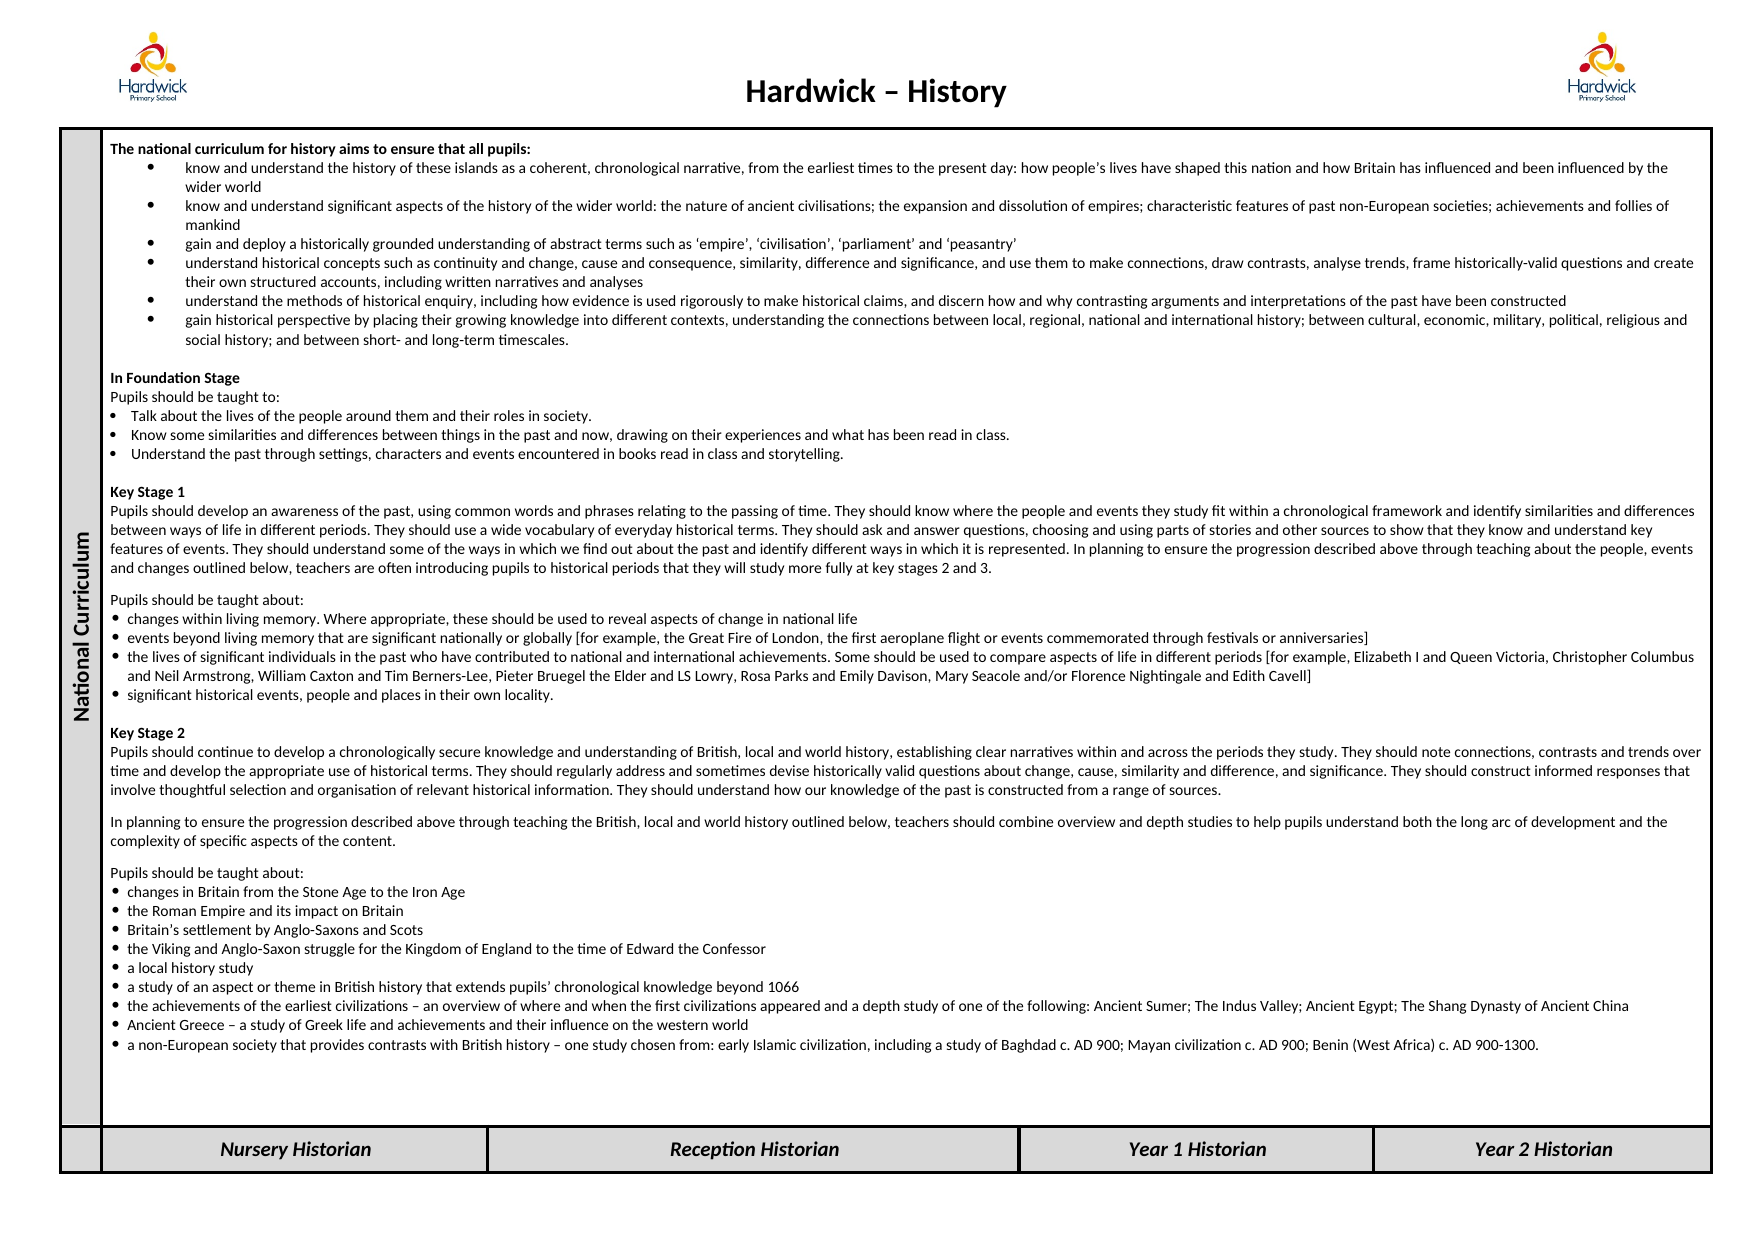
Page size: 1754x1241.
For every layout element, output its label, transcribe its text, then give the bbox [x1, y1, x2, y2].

table_cell Nursery Historian [103, 1128, 486, 1171]
picture [116, 30, 189, 102]
table_cell Year 2 Historian [1375, 1128, 1710, 1171]
table_cell [62, 1128, 100, 1171]
picture [1565, 29, 1638, 102]
table_header The national curriculum for history aims to ensure that all pupils: know and understand the history of these islands as a coherent, chronological narrative, from the earliest times to the present day: how people’s lives have shaped this nation and how Britain has influenced and been influenced by the wider world know and understand significant aspects of the history of the wider world: the nature of ancient civilisations; the expansion and dissolution of empires; characteristic features of past non-European societies; achievements and follies of mankind gain and deploy a historically grounded understanding of abstract terms such as ‘empire’, ‘civilisation’, ‘parliament’ and ‘peasantry’ understand historical concepts such as continuity and change, cause and consequence, similarity, difference and significance, and use them to make connections, draw contrasts, analyse trends, frame historically-valid questions and create their own structured accounts, including written narratives and analyses understand the methods of historical enquiry, including how evidence is used rigorously to make historical claims, and discern how and why contrasting arguments and interpretations of the past have been constructed gain historical perspective by placing their growing knowledge into different contexts, understanding the connections between local, regional, national and international history; between cultural, economic, military, political, religious and social history; and between short- and long-term timescales. In Foundation Stage Pupils should be taught to: Talk about the lives of the people around them and their roles in society. Know some similarities and differences between things in the past and now, drawing on their experiences and what has been read in class. Understand the past through settings, characters and events encountered in books read in class and storytelling. Key Stage 1 Pupils should develop an awareness of the past, using common words and phrases relating to the passing of time. They should know where the people and events they study fit within a chronological framework and identify similarities and differences between ways of life in different periods. They should use a wide vocabulary of everyday historical terms. They should ask and answer questions, choosing and using parts of stories and other sources to show that they know and understand key features of events. They should understand some of the ways in which we find out about the past and identify different ways in which it is represented. In planning to ensure the progression described above through teaching about the people, events and changes outlined below, teachers are often introducing pupils to historical periods that they will study more fully at key stages 2 and 3. Pupils should be taught about: changes within living memory. Where appropriate, these should be used to reveal aspects of change in national life events beyond living memory that are significant nationally or globally [for example, the Great Fire of London, the first aeroplane flight or events commemorated through festivals or anniversaries] the lives of significant individuals in the past who have contributed to national and international achievements. Some should be used to compare aspects of life in different periods [for example, Elizabeth I and Queen Victoria, Christopher Columbus and Neil Armstrong, William Caxton and Tim Berners-Lee, Pieter Bruegel the Elder and LS Lowry, Rosa Parks and Emily Davison, Mary Seacole and/or Florence Nightingale and Edith Cavell] significant historical events, people and places in their own locality. Key Stage 2 Pupils should continue to develop a chronologically secure knowledge and understanding of British, local and world history, establishing clear narratives within and across the periods they study. They should note connections, contrasts and trends over time and develop the appropriate use of historical terms. They should regularly address and sometimes devise historically valid questions about change, cause, similarity and difference, and significance. They should construct informed responses that involve thoughtful selection and organisation of relevant historical information. They should understand how our knowledge of the past is constructed from a range of sources. In planning to ensure the progression described above through teaching the British, local and world history outlined below, teachers should combine overview and depth studies to help pupils understand both the long arc of development and the complexity of specific aspects of the content. Pupils should be taught about: changes in Britain from the Stone Age to the Iron Age the Roman Empire and its impact on Britain Britain’s settlement by Anglo-Saxons and Scots the Viking and Anglo-Saxon struggle for the Kingdom of England to the time of Edward the Confessor a local history study a study of an aspect or theme in British history that extends pupils’ chronological knowledge beyond 1066 the achievements of the earliest civilizations – an overview of where and when the first civilizations appeared and a depth study of one of the following: Ancient Sumer; The Indus Valley; Ancient Egypt; The Shang Dynasty of Ancient China Ancient Greece – a study of Greek life and achievements and their influence on the western world a non-European society that provides contrasts with British history – one study chosen from: early Islamic civilization, including a study of Baghdad c. AD 900; Mayan civilization c. AD 900; Benin (West Africa) c. AD 900-1300. [103, 130, 1710, 1124]
table_cell Reception Historian [489, 1128, 1017, 1171]
table_cell Year 1 Historian [1021, 1128, 1372, 1171]
table_header National Curriculum [62, 130, 100, 1124]
